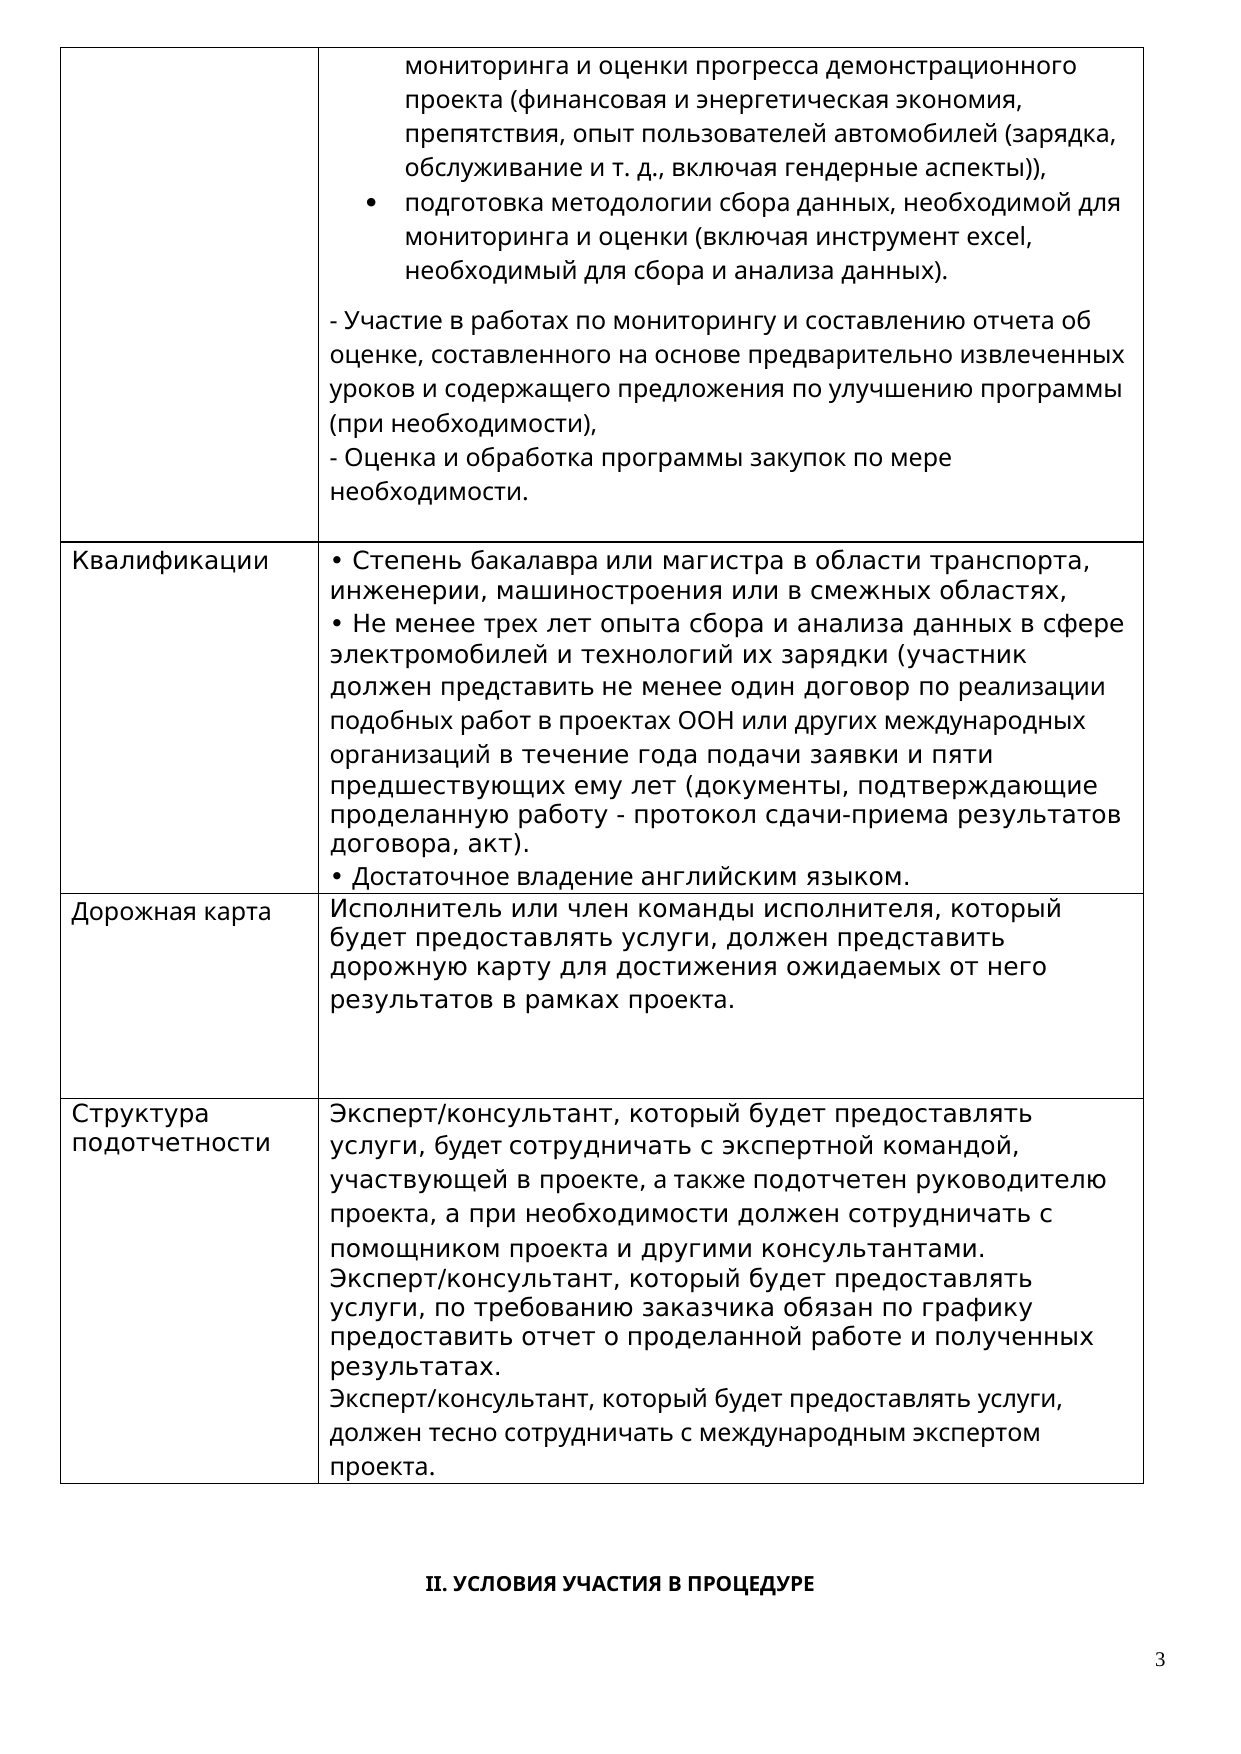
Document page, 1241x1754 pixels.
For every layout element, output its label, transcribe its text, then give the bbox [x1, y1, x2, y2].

table_cell Дорожная карта [61, 894, 318, 1098]
table_cell Структура подотчетности [61, 1099, 318, 1483]
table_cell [61, 48, 318, 541]
table_cell Исполнитель или член команды исполнителя, который будет предоставлять услуги, должен представить дорожную карту для достижения ожидаемых от него результатов в рамках проекта. [319, 894, 1143, 1098]
table_cell Квалификации [61, 543, 318, 893]
table_cell Эксперт/консультант, который будет предоставлять услуги, будет сотрудничать с экспертной командой, участвующей в проекте, а также подотчетен руководителю проекта, а при необходимости должен сотрудничать с помощником проекта и другими консультантами. Эксперт/консультант, который будет предоставлять услуги, по требованию заказчика обязан по графику предоставить отчет о проделанной работе и полученных результатах. Эксперт/консультант, который будет предоставлять услуги, должен тесно сотрудничать с международным экспертом проекта. [319, 1099, 1143, 1483]
text II. УСЛОВИЯ УЧАСТИЯ В ПРОЦЕДУРЕ [75, 1569, 1165, 1598]
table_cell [319, 48, 1143, 541]
table_cell • Степень бакалавра или магистра в области транспорта, инженерии, машиностроения или в смежных областях, • Не менее трех лет опыта сбора и анализа данных в сфере электромобилей и технологий их зарядки (участник должен представить не менее один договор по реализации подобных работ в проектах ООН или других международных организаций в течение года подачи заявки и пяти предшествующих ему лет (документы, подтверждающие проделанную работу - протокол сдачи-приема результатов договора, акт). • Достаточное владение английским языком. [319, 543, 1143, 893]
